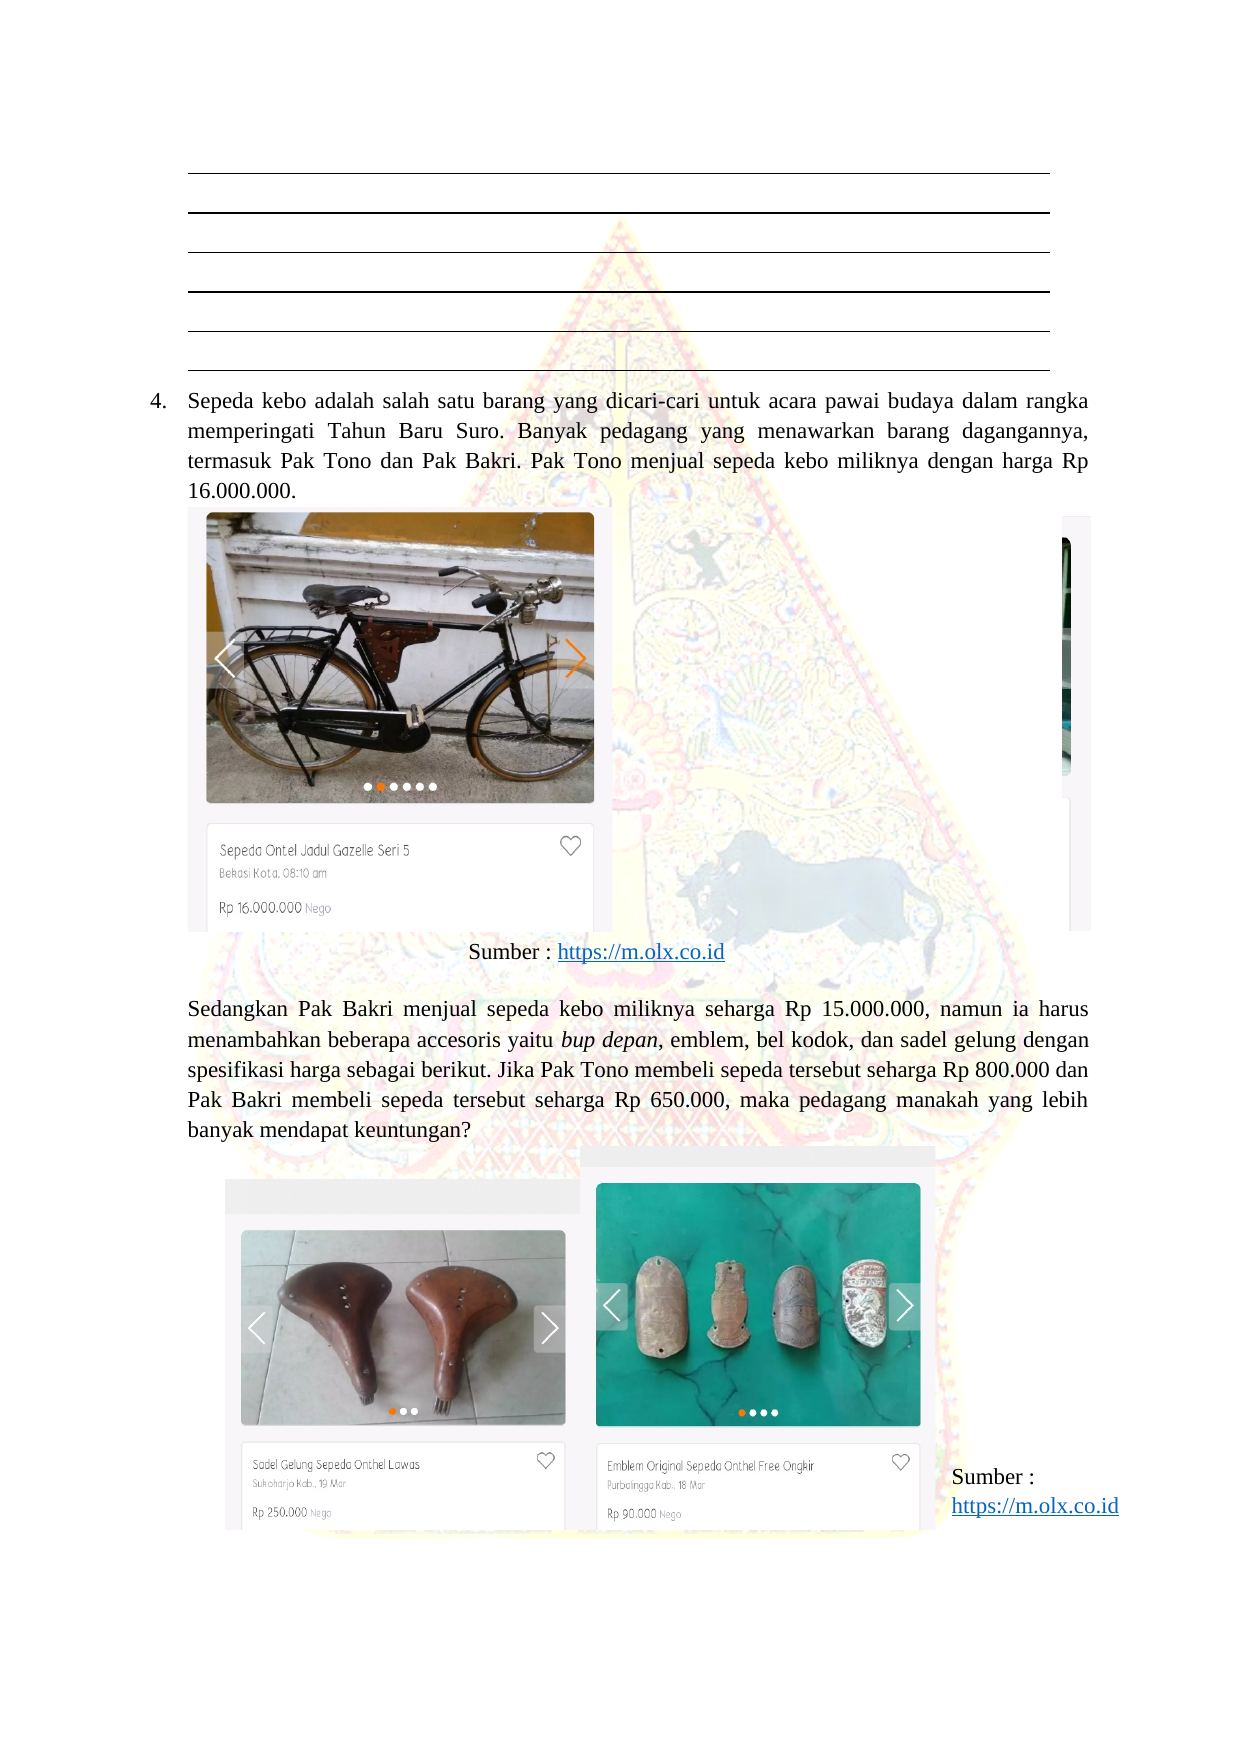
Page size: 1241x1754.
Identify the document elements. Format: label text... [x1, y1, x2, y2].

list Sepeda kebo adalah salah satu barang yang dicari-cari untuk acara pawai budaya dalam rangka memperingati Tahun Baru Suro. Banyak pedagang yang menawarkan barang dagangannya, termasuk Pak Tono dan Pak Bakri. Pak Tono menjual sepeda kebo miliknya dengan harga Rp 16.000.000. [150, 387, 1090, 504]
picture [1062, 516, 1091, 931]
picture [225, 1146, 936, 1530]
list Sedangkan Pak Bakri menjual sepeda kebo miliknya seharga Rp 15.000.000, namun ia harus menambahkan beberapa accesoris yaitu bup depan, emblem, bel kodok, dan sadel gelung dengan spesifikasi harga sebagai berikut. Jika Pak Tono membeli sepeda tersebut seharga Rp 800.000 dan Pak Bakri membeli sepeda tersebut seharga Rp 650.000, maka pedagang manakah yang lebih banyak mendapat keuntungan? [187, 995, 1090, 1143]
picture [187, 507, 613, 932]
